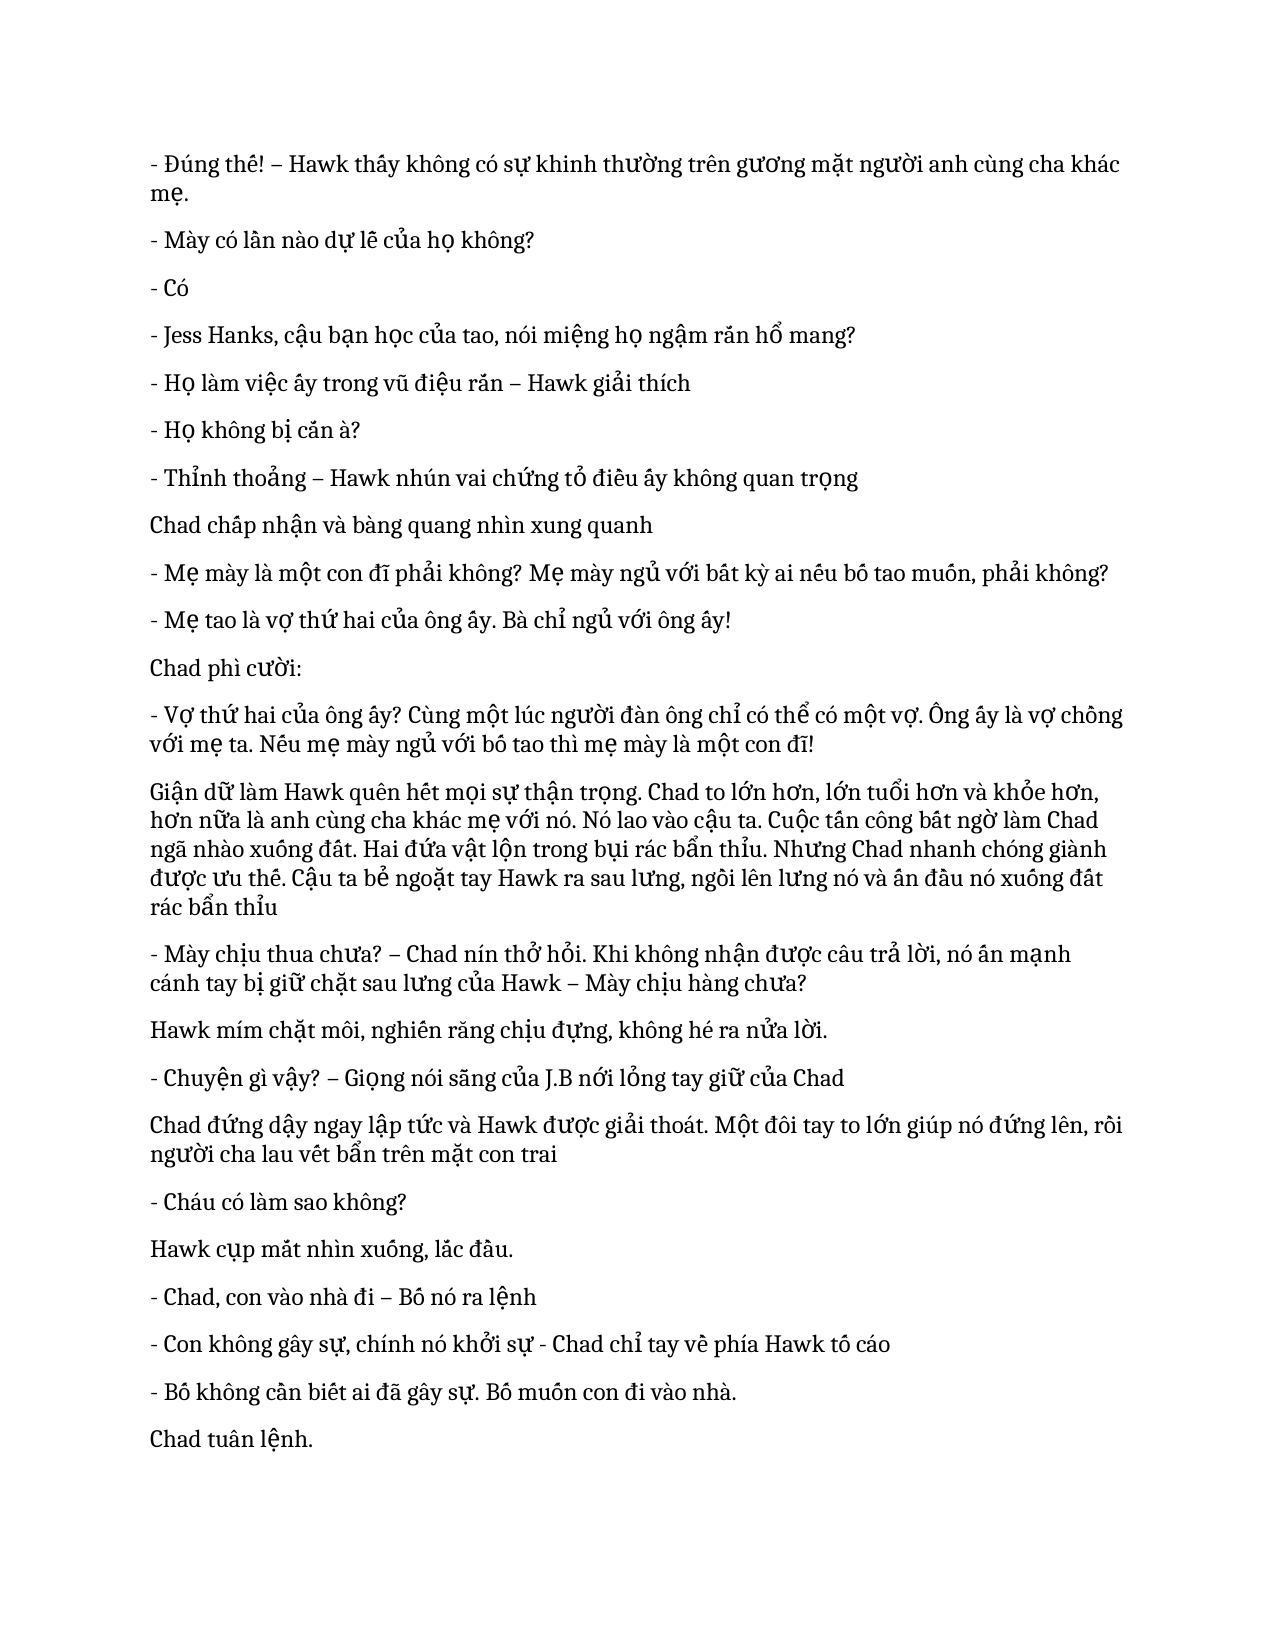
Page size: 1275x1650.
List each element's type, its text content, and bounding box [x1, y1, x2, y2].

text Chad phì cười: [150, 654, 1125, 682]
text Chad tuân lệnh. [150, 1425, 1125, 1454]
text - Bố không cần biết ai đã gây sự. Bố muốn con đi vào nhà. [150, 1377, 1125, 1406]
text - Mẹ tao là vợ thứ hai của ông ấy. Bà chỉ ngủ với ông ấy! [150, 606, 1125, 635]
text Giận dữ làm Hawk quên hết mọi sự thận trọng. Chad to lớn hơn, lớn tuổi hơn và khỏe hơn, hơn nữa là anh cùng cha khác mẹ với nó. Nó lao vào cậu ta. Cuộc tấn công bất ngờ làm Chad ngã nhào xuống đất. Hai đứa vật lộn trong bụi rác bẩn thỉu. Nhưng Chad nhanh chóng giành được ưu thế. Cậu ta bẻ ngoặt tay Hawk ra sau lưng, ngồi lên lưng nó và ấn đầu nó xuống đất rác bẩn thỉu [150, 777, 1125, 921]
text - Chuyện gì vậy? – Giọng nói sẵng của J.B nới lỏng tay giữ của Chad [150, 1064, 1125, 1092]
text - Đúng thế! – Hawk thấy không có sự khinh thường trên gương mặt người anh cùng cha khác mẹ. [150, 150, 1125, 207]
text - Mẹ mày là một con đĩ phải không? Mẹ mày ngủ với bất kỳ ai nếu bố tao muốn, phải không? [150, 559, 1125, 587]
text Chad đứng dậy ngay lập tức và Hawk được giải thoát. Một đôi tay to lớn giúp nó đứng lên, rồi người cha lau vết bẩn trên mặt con trai [150, 1111, 1125, 1169]
text - Mày có lần nào dự lễ của họ không? [150, 226, 1125, 255]
text - Con không gây sự, chính nó khởi sự - Chad chỉ tay về phía Hawk tố cáo [150, 1330, 1125, 1359]
text - Có [150, 274, 1125, 302]
text - Thỉnh thoảng – Hawk nhún vai chứng tỏ điều ấy không quan trọng [150, 464, 1125, 492]
text - Họ làm việc ấy trong vũ điệu rắn – Hawk giải thích [150, 369, 1125, 397]
text - Cháu có làm sao không? [150, 1187, 1125, 1216]
text - Vợ thứ hai của ông ấy? Cùng một lúc người đàn ông chỉ có thể có một vợ. Ông ấy là vợ chồng với mẹ ta. Nếu mẹ mày ngủ với bố tao thì mẹ mày là một con đĩ! [150, 701, 1125, 759]
text - Họ không bị cắn à? [150, 416, 1125, 445]
text - Mày chịu thua chưa? – Chad nín thở hỏi. Khi không nhận được câu trả lời, nó ấn mạnh cánh tay bị giữ chặt sau lưng của Hawk – Mày chịu hàng chưa? [150, 940, 1125, 997]
text - Chad, con vào nhà đi – Bố nó ra lệnh [150, 1282, 1125, 1311]
text Chad chấp nhận và bàng quang nhìn xung quanh [150, 511, 1125, 540]
text - Jess Hanks, cậu bạn học của tao, nói miệng họ ngậm rắn hổ mang? [150, 321, 1125, 350]
text Hawk mím chặt môi, nghiến răng chịu đựng, không hé ra nửa lời. [150, 1016, 1125, 1045]
text Hawk cụp mắt nhìn xuống, lắc đầu. [150, 1235, 1125, 1264]
